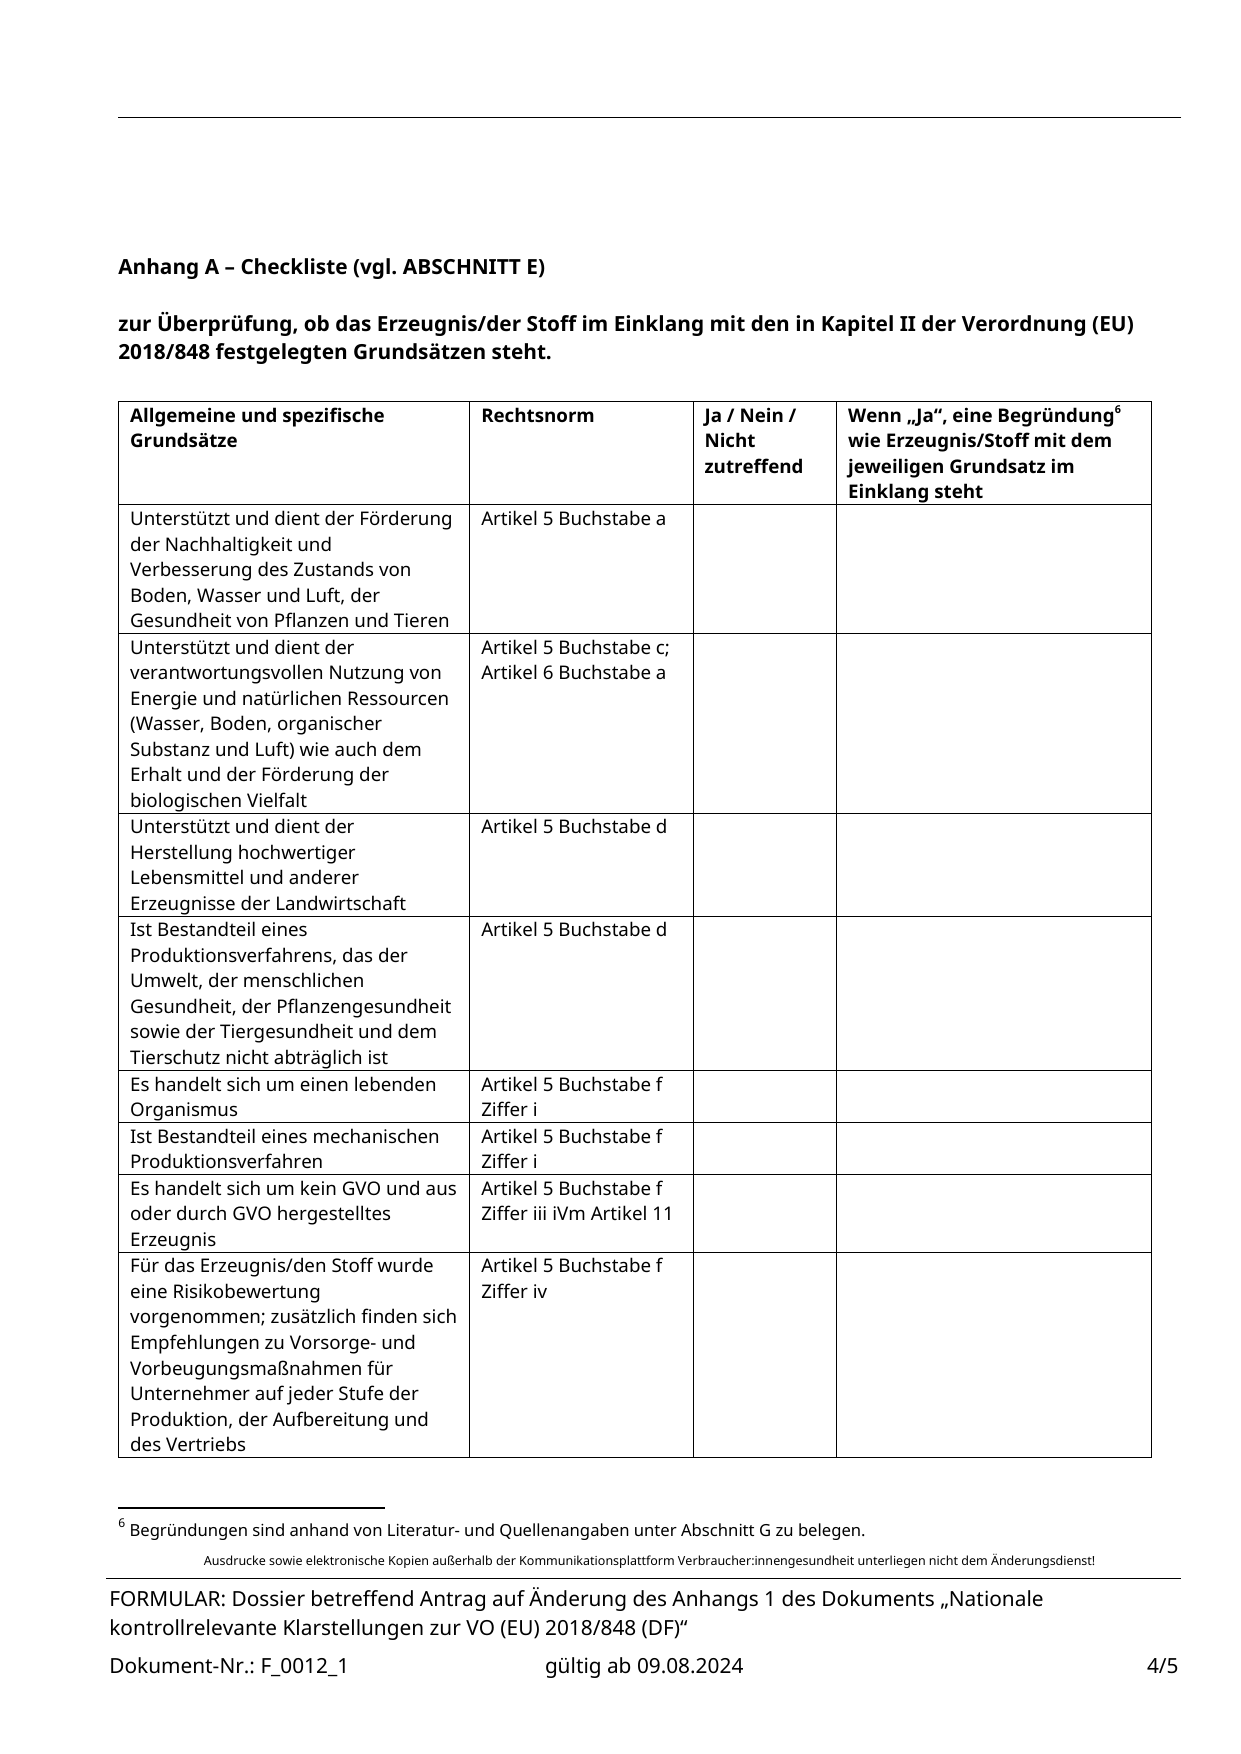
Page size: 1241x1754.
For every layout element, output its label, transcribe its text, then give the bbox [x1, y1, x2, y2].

table_cell [694, 814, 836, 916]
table_cell [694, 505, 836, 633]
table_cell Artikel 5 Buchstabe a [470, 505, 693, 633]
table_cell Ist Bestandteil eines mechanischen Produktionsverfahren [119, 1123, 469, 1174]
table_cell [837, 917, 1151, 1070]
table_cell [837, 1175, 1151, 1252]
table_cell [694, 917, 836, 1070]
table_cell Unterstützt und dient der verantwortungsvollen Nutzung von Energie und natürlichen Ressourcen (Wasser, Boden, organischer Substanz und Luft) wie auch dem Erhalt und der Förderung der biologischen Vielfalt [119, 634, 469, 813]
table_header Allgemeine und spezifische Grundsätze [119, 402, 469, 504]
table_cell [694, 1253, 836, 1457]
table_cell [837, 1071, 1151, 1122]
text zur Überprüfung, ob das Erzeugnis/der Stoff im Einklang mit den in Kapitel II der Verordnung (EU) 2018/848 festgelegten Grundsätzen steht. [118, 309, 1181, 366]
table_cell [837, 1123, 1151, 1174]
table_cell [837, 634, 1151, 813]
table_cell [837, 1253, 1151, 1457]
table_cell [694, 1071, 836, 1122]
table_cell [837, 505, 1151, 633]
table_header Rechtsnorm [470, 402, 693, 504]
table_cell [694, 634, 836, 813]
table_cell Artikel 5 Buchstabe f Ziffer i [470, 1071, 693, 1122]
table_cell Artikel 5 Buchstabe d [470, 814, 693, 916]
text Anhang A – Checkliste (vgl. ABSCHNITT E) [118, 252, 1181, 280]
table_cell Unterstützt und dient der Förderung der Nachhaltigkeit und Verbesserung des Zustands von Boden, Wasser und Luft, der Gesundheit von Pflanzen und Tieren [119, 505, 469, 633]
table_cell Artikel 5 Buchstabe f Ziffer i [470, 1123, 693, 1174]
table_cell Ist Bestandteil eines Produktionsverfahrens, das der Umwelt, der menschlichen Gesundheit, der Pflanzengesundheit sowie der Tiergesundheit und dem Tierschutz nicht abträglich ist [119, 917, 469, 1070]
table_cell Für das Erzeugnis/den Stoff wurde eine Risikobewertung vorgenommen; zusätzlich finden sich Empfehlungen zu Vorsorge- und Vorbeugungsmaßnahmen für Unternehmer auf jeder Stufe der Produktion, der Aufbereitung und des Vertriebs [119, 1253, 469, 1457]
table_cell Artikel 5 Buchstabe f Ziffer iii iVm Artikel 11 [470, 1175, 693, 1252]
table_cell Artikel 5 Buchstabe d [470, 917, 693, 1070]
table_cell [694, 1175, 836, 1252]
table_cell Artikel 5 Buchstabe f Ziffer iv [470, 1253, 693, 1457]
table_cell Unterstützt und dient der Herstellung hochwertiger Lebensmittel und anderer Erzeugnisse der Landwirtschaft [119, 814, 469, 916]
table_cell [837, 814, 1151, 916]
table_cell [694, 1123, 836, 1174]
table_header Wenn „Ja“, eine Begründung wie Erzeugnis/Stoff mit dem jeweiligen Grundsatz im Einklang steht [837, 402, 1151, 504]
table_cell Es handelt sich um kein GVO und aus oder durch GVO hergestelltes Erzeugnis [119, 1175, 469, 1252]
table_cell Artikel 5 Buchstabe c; Artikel 6 Buchstabe a [470, 634, 693, 813]
table_cell Es handelt sich um einen lebenden Organismus [119, 1071, 469, 1122]
table_header Ja / Nein / Nicht zutreffend [694, 402, 836, 504]
